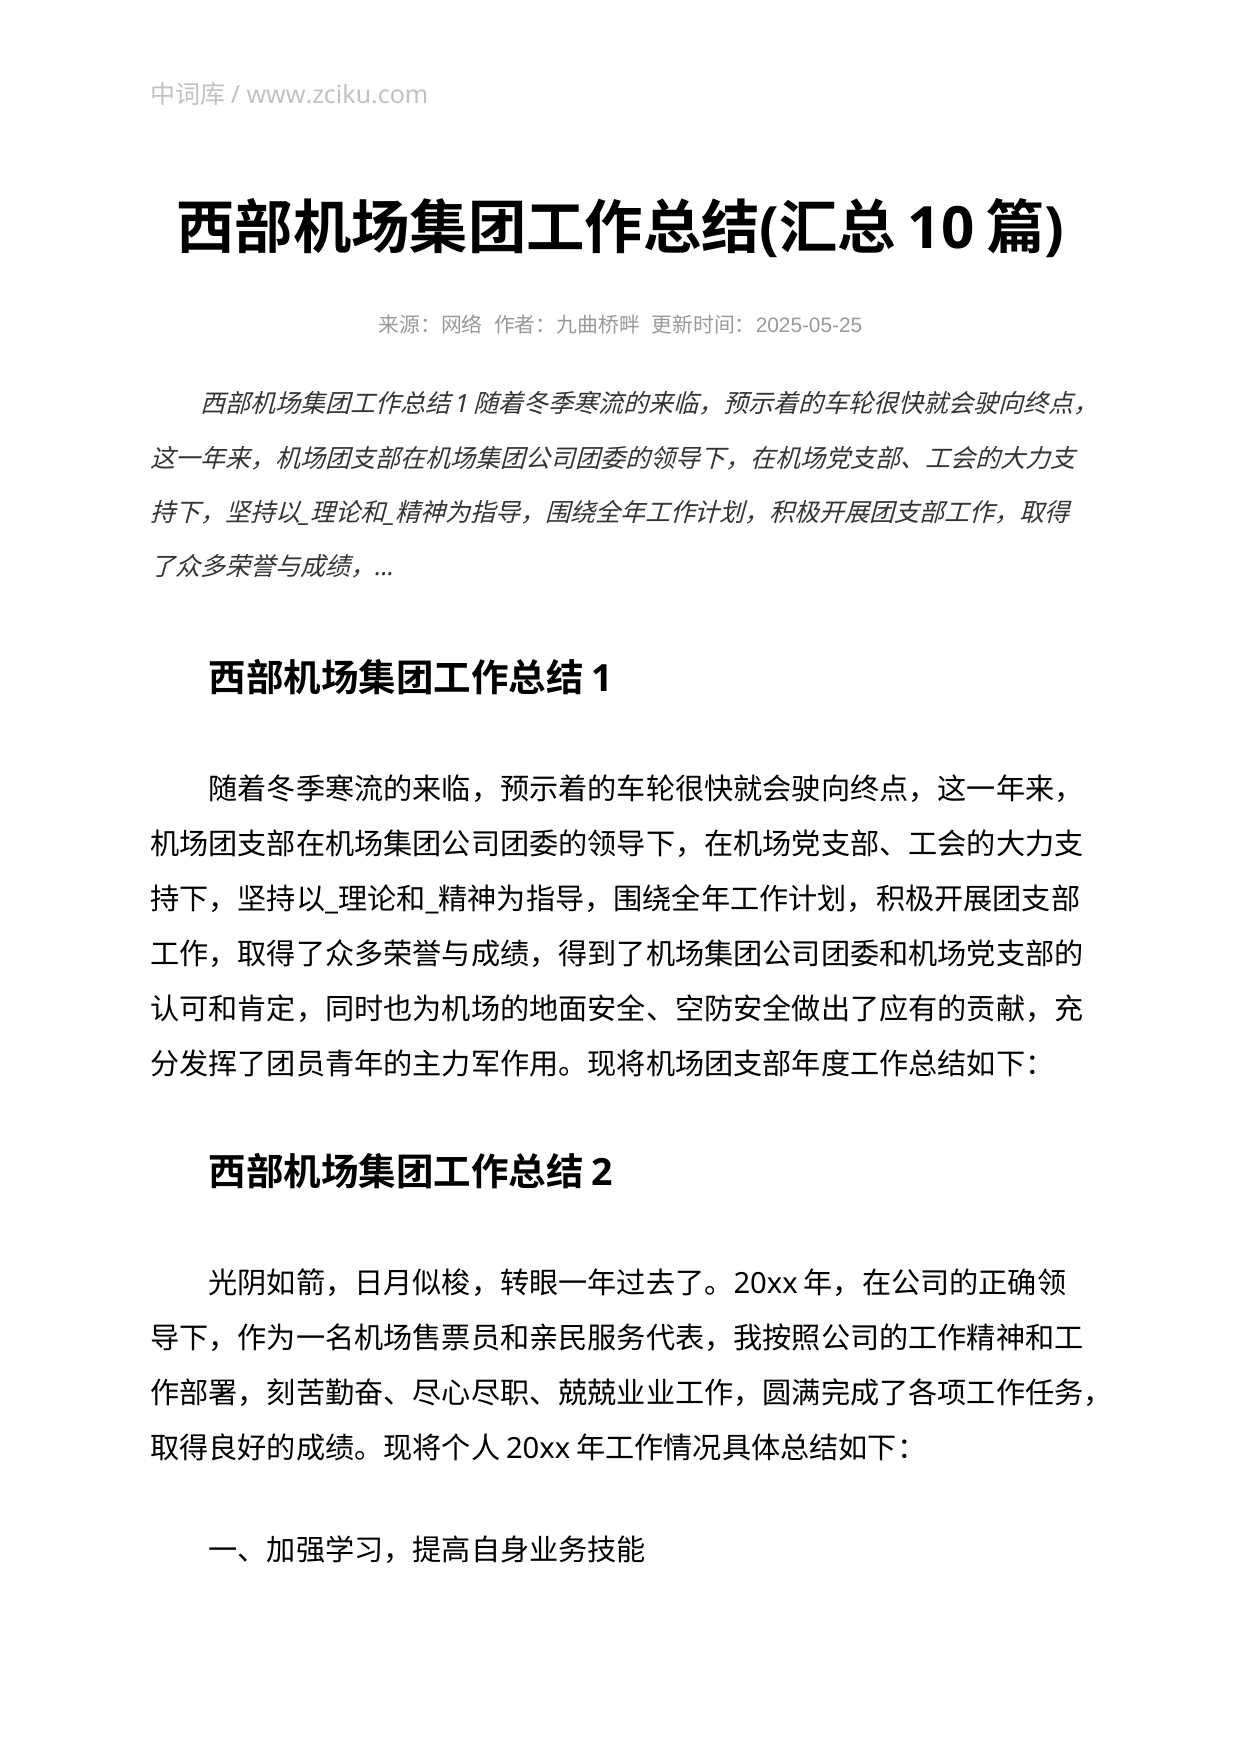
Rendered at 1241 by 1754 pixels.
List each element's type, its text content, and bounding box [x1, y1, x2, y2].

text 西部机场集团工作总结1 [150, 648, 1090, 703]
text 光阴如箭，日月似梭，转眼一年过去了。20xx年，在公司的正确领导下，作为一名机场售票员和亲民服务代表，我按照公司的工作精神和工作部署，刻苦勤奋、尽心尽职、兢兢业业工作，圆满完成了各项工作任务，取得良好的成绩。现将个人20xx年工作情况具体总结如下： [150, 1260, 1090, 1467]
text 西部机场集团工作总结2 [150, 1142, 1090, 1197]
text 随着冬季寒流的来临，预示着的车轮很快就会驶向终点，这一年来，机场团支部在机场集团公司团委的领导下，在机场党支部、工会的大力支持下，坚持以_理论和_精神为指导，围绕全年工作计划，积极开展团支部工作，取得了众多荣誉与成绩，得到了机场集团公司团委和机场党支部的认可和肯定，同时也为机场的地面安全、空防安全做出了应有的贡献，充分发挥了团员青年的主力军作用。现将机场团支部年度工作总结如下： [150, 766, 1090, 1083]
text 西部机场集团工作总结1随着冬季寒流的来临，预示着的车轮很快就会驶向终点，这一年来，机场团支部在机场集团公司团委的领导下，在机场党支部、工会的大力支持下，坚持以_理论和_精神为指导，围绕全年工作计划，积极开展团支部工作，取得了众多荣誉与成绩，... [150, 384, 1090, 583]
text 来源：网络 作者：九曲桥畔 更新时间：2025-05-25 [150, 313, 1090, 337]
subtitle 西部机场集团工作总结(汇总10篇) [150, 181, 1090, 266]
text 一、加强学习，提高自身业务技能 [150, 1526, 1090, 1569]
